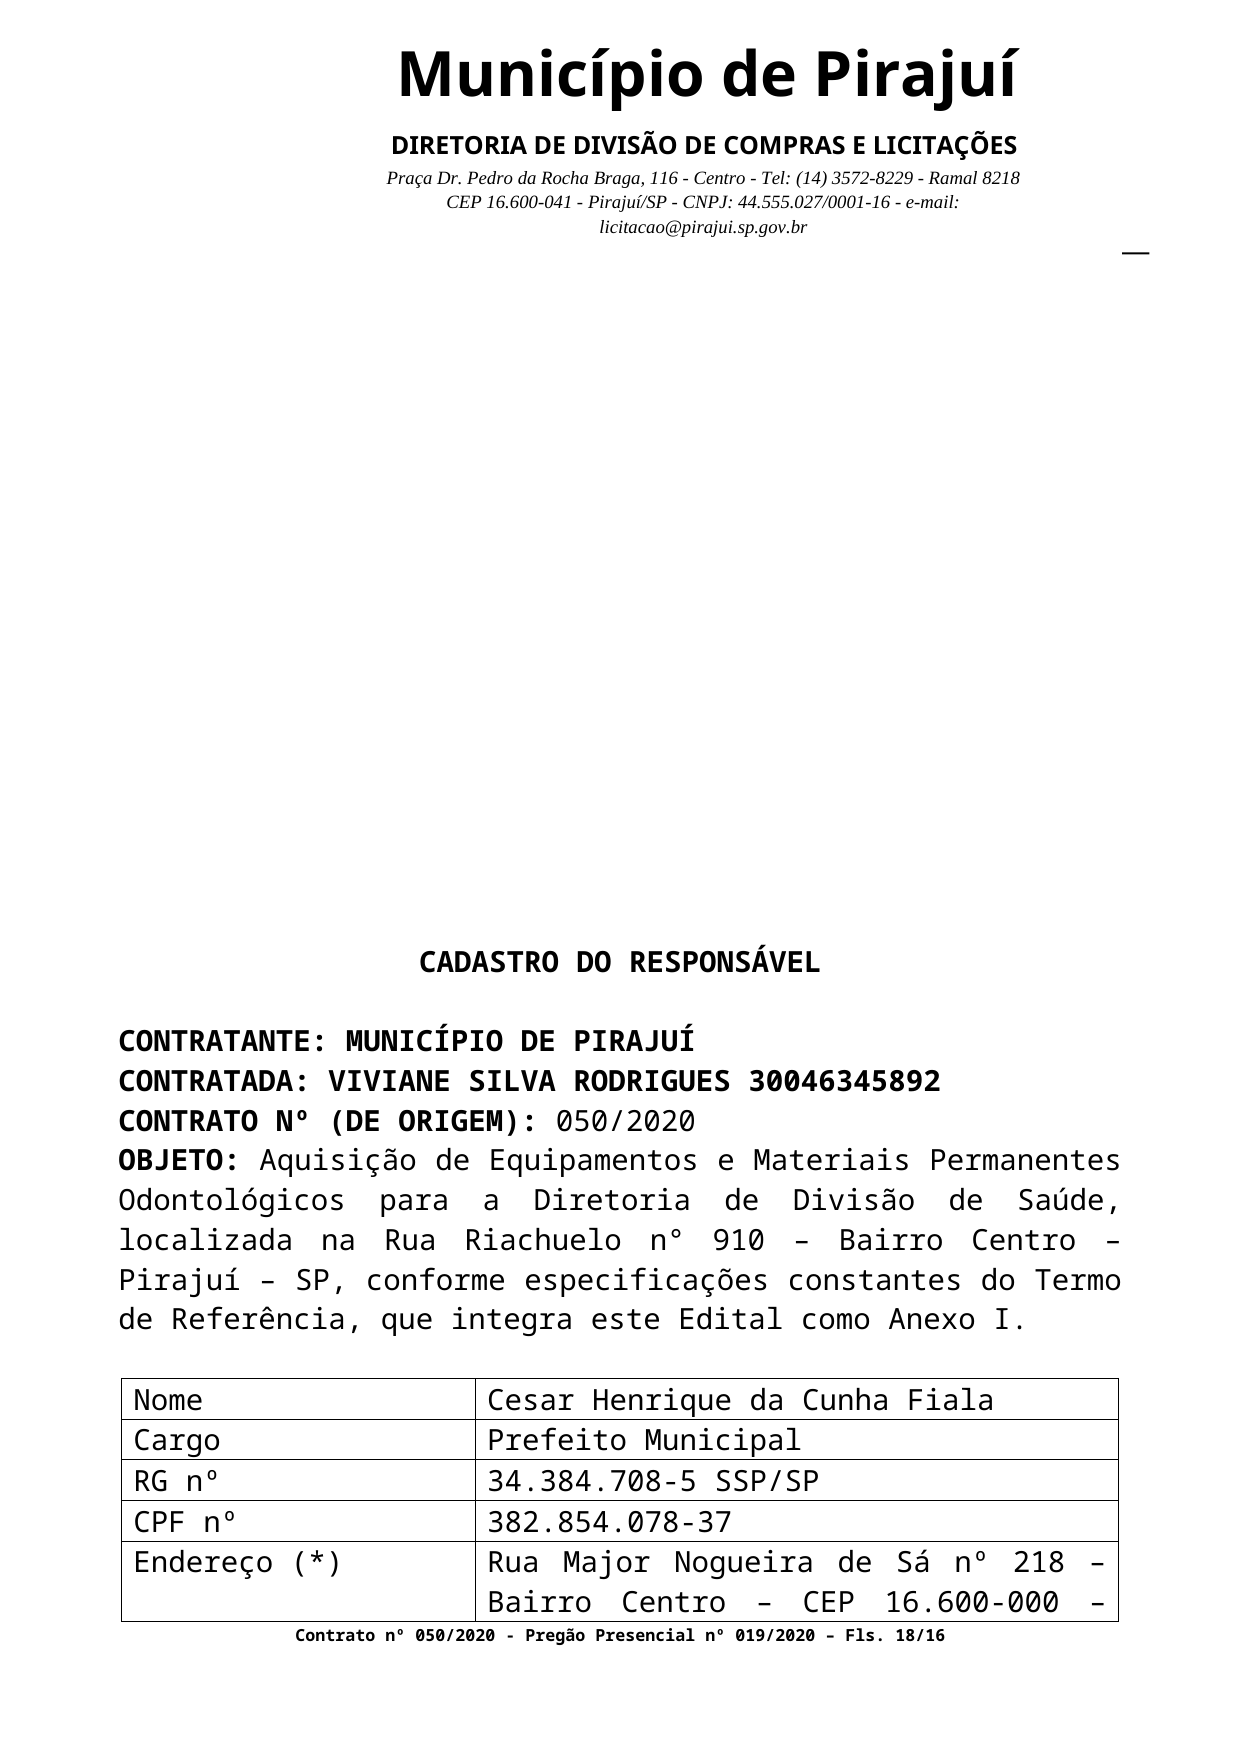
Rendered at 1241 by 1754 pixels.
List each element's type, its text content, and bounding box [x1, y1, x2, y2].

table_cell Cargo [122, 1420, 475, 1459]
text CONTRATADA: VIVIANE SILVA RODRIGUES 30046345892 [118, 1060, 1122, 1100]
table_cell Endereço (*) [122, 1542, 475, 1621]
text OBJETO: Aquisição de Equipamentos e Materiais Permanentes Odontológicos para a Diretoria de Divisão de Saúde, localizada na Rua Riachuelo n° 910 – Bairro Centro – Pirajuí – SP, conforme especificações constantes do Termo de Referência, que integra este Edital como Anexo I. [118, 1140, 1122, 1338]
text CONTRATO Nº (DE ORIGEM): 050/2020 [118, 1100, 1122, 1140]
table_cell 382.854.078-37 [476, 1501, 1118, 1541]
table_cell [476, 1542, 1118, 1621]
table_cell Prefeito Municipal [476, 1420, 1118, 1459]
table_header Nome [122, 1379, 475, 1418]
text CADASTRO DO RESPONSÁVEL [118, 941, 1122, 981]
text CONTRATANTE: MUNICÍPIO DE PIRAJUÍ [118, 1021, 1122, 1060]
table_cell RG nº [122, 1460, 475, 1500]
table_cell 34.384.708-5 SSP/SP [476, 1460, 1118, 1500]
table_cell CPF nº [122, 1501, 475, 1541]
table_header Cesar Henrique da Cunha Fiala [476, 1379, 1118, 1418]
